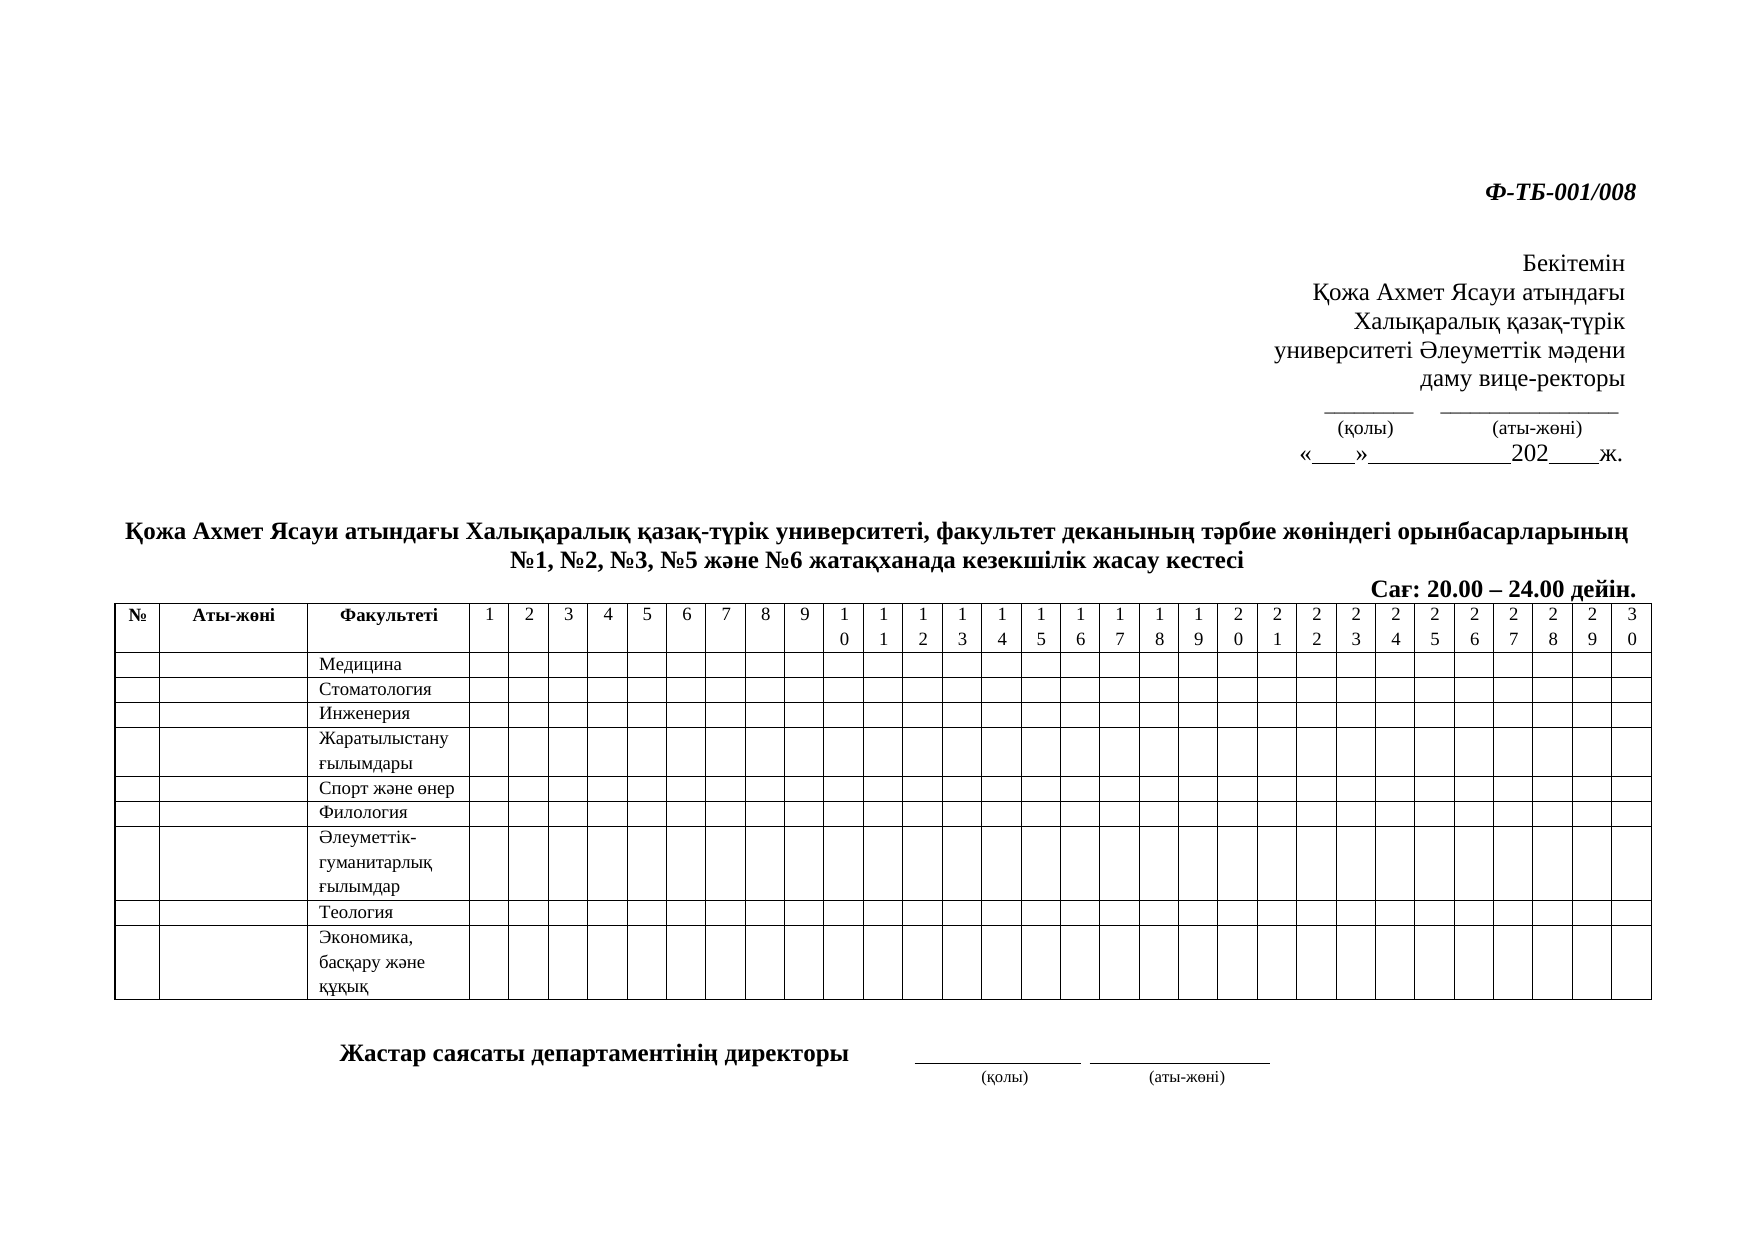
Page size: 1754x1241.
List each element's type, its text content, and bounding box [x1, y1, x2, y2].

table_cell [1258, 901, 1296, 925]
table_cell [549, 827, 587, 900]
table_cell [1337, 777, 1375, 801]
table_cell [943, 926, 981, 999]
table_cell [746, 926, 784, 999]
table_cell [1218, 827, 1257, 900]
table_header 1 [470, 604, 508, 652]
table_cell [785, 678, 823, 702]
table_cell [1297, 827, 1336, 900]
table_header 2 3 [1337, 604, 1375, 652]
table_cell [1376, 678, 1414, 702]
table_cell [1494, 653, 1532, 677]
table_cell [746, 802, 784, 826]
table_header 2 4 [1376, 604, 1414, 652]
table_cell [116, 802, 159, 826]
table_cell [588, 728, 627, 776]
table_cell [628, 926, 666, 999]
table_cell [903, 901, 942, 925]
table_cell [824, 901, 863, 925]
table_cell [1337, 678, 1375, 702]
table_cell [943, 777, 981, 801]
table_header № [116, 604, 159, 652]
table_header 1 0 [824, 604, 863, 652]
table_header 2 8 [1533, 604, 1572, 652]
table_cell [1061, 777, 1099, 801]
table_cell [667, 703, 705, 727]
table_cell [1179, 802, 1217, 826]
table_cell [706, 678, 745, 702]
table_cell [1612, 827, 1651, 900]
table_cell [824, 728, 863, 776]
table_cell [824, 926, 863, 999]
table_cell [864, 728, 902, 776]
table_cell [1455, 653, 1493, 677]
table_header 3 0 [1612, 604, 1651, 652]
table_cell [785, 703, 823, 727]
table_cell [1218, 926, 1257, 999]
table_cell [667, 728, 705, 776]
table_cell [1455, 777, 1493, 801]
table_cell [824, 703, 863, 727]
table_cell [1022, 653, 1060, 677]
table_cell [1140, 827, 1178, 900]
table_cell [864, 678, 902, 702]
table_cell [746, 703, 784, 727]
table_cell [746, 901, 784, 925]
table_cell [1455, 802, 1493, 826]
table_cell [1415, 777, 1454, 801]
table_header 2 2 [1297, 604, 1336, 652]
table_cell [943, 703, 981, 727]
table_cell [470, 827, 508, 900]
table_cell [785, 728, 823, 776]
table_cell [1258, 653, 1296, 677]
table_cell [1022, 703, 1060, 727]
table_cell [824, 802, 863, 826]
table_cell [1573, 926, 1611, 999]
table_cell [1337, 653, 1375, 677]
table_header 1 5 [1022, 604, 1060, 652]
table_cell [706, 728, 745, 776]
table_cell [824, 653, 863, 677]
table_cell [588, 802, 627, 826]
table_cell [982, 926, 1021, 999]
table_cell [1612, 777, 1651, 801]
table_cell [628, 777, 666, 801]
table_cell [1455, 678, 1493, 702]
table_cell [1533, 802, 1572, 826]
table_cell [667, 827, 705, 900]
table_cell [1022, 926, 1060, 999]
table_cell [116, 703, 159, 727]
table_cell [470, 777, 508, 801]
table_cell [1179, 653, 1217, 677]
table_cell [1218, 728, 1257, 776]
table_cell [903, 926, 942, 999]
table_cell [1100, 653, 1139, 677]
table_header 1 9 [1179, 604, 1217, 652]
table_cell [903, 653, 942, 677]
table_cell [746, 653, 784, 677]
table_header 1 1 [864, 604, 902, 652]
table_cell [509, 901, 548, 925]
table_cell [667, 678, 705, 702]
table_cell [1179, 728, 1217, 776]
table_header Факультетi [308, 604, 469, 652]
table_cell [1100, 678, 1139, 702]
table_cell [1415, 653, 1454, 677]
table_cell [1533, 703, 1572, 727]
table_cell [903, 728, 942, 776]
table_cell [982, 678, 1021, 702]
table_cell [1179, 901, 1217, 925]
table_cell [116, 728, 159, 776]
table_cell [1061, 827, 1099, 900]
table_cell [1061, 802, 1099, 826]
table_cell [864, 827, 902, 900]
table_cell [982, 901, 1021, 925]
table_cell [1533, 678, 1572, 702]
table_cell [549, 901, 587, 925]
table_cell [1100, 802, 1139, 826]
table_cell [1573, 777, 1611, 801]
table_cell [1455, 703, 1493, 727]
table_cell [1573, 728, 1611, 776]
table_cell [509, 827, 548, 900]
table_cell [903, 678, 942, 702]
table_cell [943, 728, 981, 776]
table_cell [1297, 728, 1336, 776]
table_cell Экономика, басқару және құқық [308, 926, 469, 999]
table_cell [1179, 703, 1217, 727]
table_header 2 1 [1258, 604, 1296, 652]
table_cell [1494, 901, 1532, 925]
text (қолы) (аты-жөні) [102, 416, 1664, 438]
table_cell [1573, 827, 1611, 900]
text Сағ: 20.00 – 24.00 дейiн. [102, 574, 1636, 602]
table_cell [1533, 926, 1572, 999]
table_header 3 [549, 604, 587, 652]
table_cell [1218, 802, 1257, 826]
table_cell Жаратылыстану ғылымдары [308, 728, 469, 776]
table_cell [1337, 703, 1375, 727]
table_cell [1218, 703, 1257, 727]
table_cell [1297, 678, 1336, 702]
table_cell [824, 678, 863, 702]
table_cell [1061, 703, 1099, 727]
table_cell [1494, 678, 1532, 702]
table_header 2 0 [1218, 604, 1257, 652]
table_cell [1022, 777, 1060, 801]
table_cell [785, 802, 823, 826]
table_cell [1533, 827, 1572, 900]
table_cell [509, 703, 548, 727]
table_cell [1258, 926, 1296, 999]
table_cell [509, 777, 548, 801]
table_cell [1494, 703, 1532, 727]
table_cell [1376, 777, 1414, 801]
table_cell [903, 777, 942, 801]
table_cell [1533, 653, 1572, 677]
table_header 4 [588, 604, 627, 652]
table_cell [943, 678, 981, 702]
table_cell [588, 678, 627, 702]
table_cell [1179, 926, 1217, 999]
table_cell [549, 678, 587, 702]
table_cell [1376, 653, 1414, 677]
table_cell [1337, 827, 1375, 900]
table_cell [1494, 777, 1532, 801]
table_cell [706, 827, 745, 900]
table_cell [1140, 653, 1178, 677]
table_cell [1337, 901, 1375, 925]
table_cell [1100, 777, 1139, 801]
table_cell [1337, 926, 1375, 999]
table_cell [1376, 926, 1414, 999]
table_header 1 6 [1061, 604, 1099, 652]
table_cell [1061, 678, 1099, 702]
table_cell [1218, 777, 1257, 801]
table_cell [470, 728, 508, 776]
table_cell [549, 653, 587, 677]
table_cell [943, 802, 981, 826]
table_cell [1258, 802, 1296, 826]
table_cell [628, 678, 666, 702]
table_cell [1297, 777, 1336, 801]
table_cell [785, 827, 823, 900]
table_cell [1573, 678, 1611, 702]
table_cell [1258, 703, 1296, 727]
table_cell [1573, 901, 1611, 925]
table_cell [864, 777, 902, 801]
table_cell Медицина [308, 653, 469, 677]
table_cell [1297, 901, 1336, 925]
table_header 2 [509, 604, 548, 652]
table_cell [1573, 653, 1611, 677]
table_cell [509, 653, 548, 677]
text Бекітемін [102, 248, 1664, 277]
table_cell [1573, 703, 1611, 727]
table_cell [746, 728, 784, 776]
table_cell [864, 703, 902, 727]
table_cell [1179, 777, 1217, 801]
table_header 2 9 [1573, 604, 1611, 652]
table_cell [1415, 728, 1454, 776]
table_cell [1376, 802, 1414, 826]
table_cell [588, 653, 627, 677]
table_cell [746, 827, 784, 900]
table_cell [1100, 728, 1139, 776]
table_cell [982, 777, 1021, 801]
table_cell [1179, 678, 1217, 702]
table_cell [116, 901, 159, 925]
table_cell [116, 653, 159, 677]
table_cell [1140, 926, 1178, 999]
table_cell [588, 926, 627, 999]
table_cell [1494, 827, 1532, 900]
table_cell [116, 827, 159, 900]
table_cell [1061, 926, 1099, 999]
table_cell [1612, 901, 1651, 925]
table_header 2 6 [1455, 604, 1493, 652]
table_cell [1140, 901, 1178, 925]
table_header 5 [628, 604, 666, 652]
table_header Аты-жөнi [160, 604, 307, 652]
table_cell [1179, 827, 1217, 900]
table_cell [549, 926, 587, 999]
table_cell [509, 678, 548, 702]
table_cell [982, 728, 1021, 776]
table_cell [470, 901, 508, 925]
table_cell [1140, 802, 1178, 826]
table_cell [1612, 802, 1651, 826]
table_cell [824, 827, 863, 900]
table_cell [1297, 802, 1336, 826]
table_cell [588, 827, 627, 900]
table_cell [1533, 901, 1572, 925]
table_cell [982, 802, 1021, 826]
table_cell [746, 777, 784, 801]
table_header 1 8 [1140, 604, 1178, 652]
table_cell [628, 802, 666, 826]
table_cell [160, 678, 307, 702]
table_cell [470, 703, 508, 727]
table_cell [1612, 703, 1651, 727]
table_cell [1258, 777, 1296, 801]
table_cell [160, 926, 307, 999]
text Ф-ТБ-001/008 [102, 177, 1636, 205]
table_cell [706, 653, 745, 677]
table_cell [864, 802, 902, 826]
text (қолы) (аты-жөні) [981, 1067, 1664, 1086]
table_cell [1376, 703, 1414, 727]
table_cell [824, 777, 863, 801]
table_cell [470, 678, 508, 702]
table_cell [1140, 777, 1178, 801]
table_cell [628, 901, 666, 925]
table_cell [1061, 653, 1099, 677]
table_cell [509, 926, 548, 999]
table_cell [706, 777, 745, 801]
table_cell [746, 678, 784, 702]
table_cell Спорт және өнер [308, 777, 469, 801]
table_cell [1494, 802, 1532, 826]
table_cell Теология [308, 901, 469, 925]
table_cell [160, 901, 307, 925]
table_cell [1415, 678, 1454, 702]
table_cell [628, 827, 666, 900]
table_cell Әлеуметтік- гуманитарлық ғылымдар [308, 827, 469, 900]
table_cell [1612, 678, 1651, 702]
table_cell [1100, 703, 1139, 727]
table_header 1 7 [1100, 604, 1139, 652]
table_cell [1455, 728, 1493, 776]
table_cell [1258, 678, 1296, 702]
table_cell [1573, 802, 1611, 826]
table_cell [1022, 728, 1060, 776]
table_cell [667, 777, 705, 801]
table_cell [549, 802, 587, 826]
table_header 2 7 [1494, 604, 1532, 652]
text Жастар саясаты департаментінің директоры [339, 1038, 1664, 1066]
table_cell [1218, 678, 1257, 702]
table_cell [1612, 926, 1651, 999]
table_cell [1455, 926, 1493, 999]
table_cell [1337, 728, 1375, 776]
table_cell [1455, 901, 1493, 925]
table_cell [1415, 926, 1454, 999]
table_cell [549, 703, 587, 727]
table_cell [1376, 901, 1414, 925]
table_cell [549, 777, 587, 801]
table_cell [509, 728, 548, 776]
table_cell Инженерия [308, 703, 469, 727]
table_cell [903, 703, 942, 727]
table_cell [1022, 802, 1060, 826]
table_cell [667, 901, 705, 925]
table_cell [1140, 728, 1178, 776]
table_cell [667, 926, 705, 999]
table_cell [628, 728, 666, 776]
table_header 6 [667, 604, 705, 652]
table_cell [160, 728, 307, 776]
table_cell [470, 926, 508, 999]
table_cell [982, 827, 1021, 900]
table_cell [1494, 926, 1532, 999]
table_header 1 3 [943, 604, 981, 652]
table_cell [1022, 678, 1060, 702]
table_cell [1376, 728, 1414, 776]
table_cell [667, 802, 705, 826]
table_cell [160, 827, 307, 900]
table_cell [1297, 703, 1336, 727]
table_cell [160, 802, 307, 826]
table_cell [706, 926, 745, 999]
table_cell [1258, 827, 1296, 900]
table_cell [706, 802, 745, 826]
table_cell [116, 678, 159, 702]
table_cell [1415, 901, 1454, 925]
table_cell [588, 777, 627, 801]
table_cell [864, 653, 902, 677]
table_cell [785, 901, 823, 925]
table_cell [785, 653, 823, 677]
table_header 7 [706, 604, 745, 652]
table_cell [1218, 653, 1257, 677]
table_cell [785, 926, 823, 999]
table_header 9 [785, 604, 823, 652]
table_cell [785, 777, 823, 801]
table_cell [1612, 653, 1651, 677]
table_cell [1022, 827, 1060, 900]
table_cell [864, 926, 902, 999]
table_cell [943, 901, 981, 925]
table_cell [667, 653, 705, 677]
text №1, №2, №3, №5 және №6 жатақханада кезекшiлiк жасау кестесi [125, 545, 1629, 574]
table_cell [1100, 827, 1139, 900]
table_cell [160, 703, 307, 727]
table_cell [1612, 728, 1651, 776]
table_cell [1100, 901, 1139, 925]
table_cell [1455, 827, 1493, 900]
table_cell [628, 703, 666, 727]
table_cell [1022, 901, 1060, 925]
table_cell [1337, 802, 1375, 826]
table_cell [160, 777, 307, 801]
table_cell [903, 802, 942, 826]
table_cell [1297, 653, 1336, 677]
table_cell [1376, 827, 1414, 900]
table_cell [116, 777, 159, 801]
table_cell [1494, 728, 1532, 776]
table_cell [1415, 802, 1454, 826]
table_cell [588, 901, 627, 925]
table_cell [1140, 678, 1178, 702]
table_header 1 2 [903, 604, 942, 652]
table_cell [706, 703, 745, 727]
table_cell [509, 802, 548, 826]
table_cell [1415, 703, 1454, 727]
table_cell [943, 827, 981, 900]
table_cell [982, 653, 1021, 677]
table_cell [470, 802, 508, 826]
table_cell [470, 653, 508, 677]
table_cell [1533, 728, 1572, 776]
table_cell [1061, 901, 1099, 925]
table_cell Филология [308, 802, 469, 826]
text _________ __________________ [102, 392, 1623, 415]
table_cell [1258, 728, 1296, 776]
text Қожа Ахмет Ясауи атындағы Халықаралық қазақ-түрік университеті Әлеуметтік мәдени даму вице-ректоры [1233, 277, 1625, 392]
table_cell [706, 901, 745, 925]
table_cell [549, 728, 587, 776]
table_cell [1218, 901, 1257, 925]
table_cell [982, 703, 1021, 727]
table_cell [160, 653, 307, 677]
table_cell Стоматология [308, 678, 469, 702]
text « » 202 ж. [102, 438, 1623, 467]
text Қожа Ахмет Ясауи атындағы Халықаралық қазақ-түрік университетi, факультет деканының тәрбие жөнiндегi орынбасарларының [125, 516, 1629, 545]
table_cell [588, 703, 627, 727]
table_cell [1533, 777, 1572, 801]
table_cell [628, 653, 666, 677]
table_cell [943, 653, 981, 677]
table_cell [1415, 827, 1454, 900]
table_cell [1140, 703, 1178, 727]
table_cell [1100, 926, 1139, 999]
table_header 1 4 [982, 604, 1021, 652]
table_cell [903, 827, 942, 900]
table_cell [116, 926, 159, 999]
table_cell [1297, 926, 1336, 999]
table_cell [1061, 728, 1099, 776]
table_header 2 5 [1415, 604, 1454, 652]
table_cell [864, 901, 902, 925]
table_header 8 [746, 604, 784, 652]
